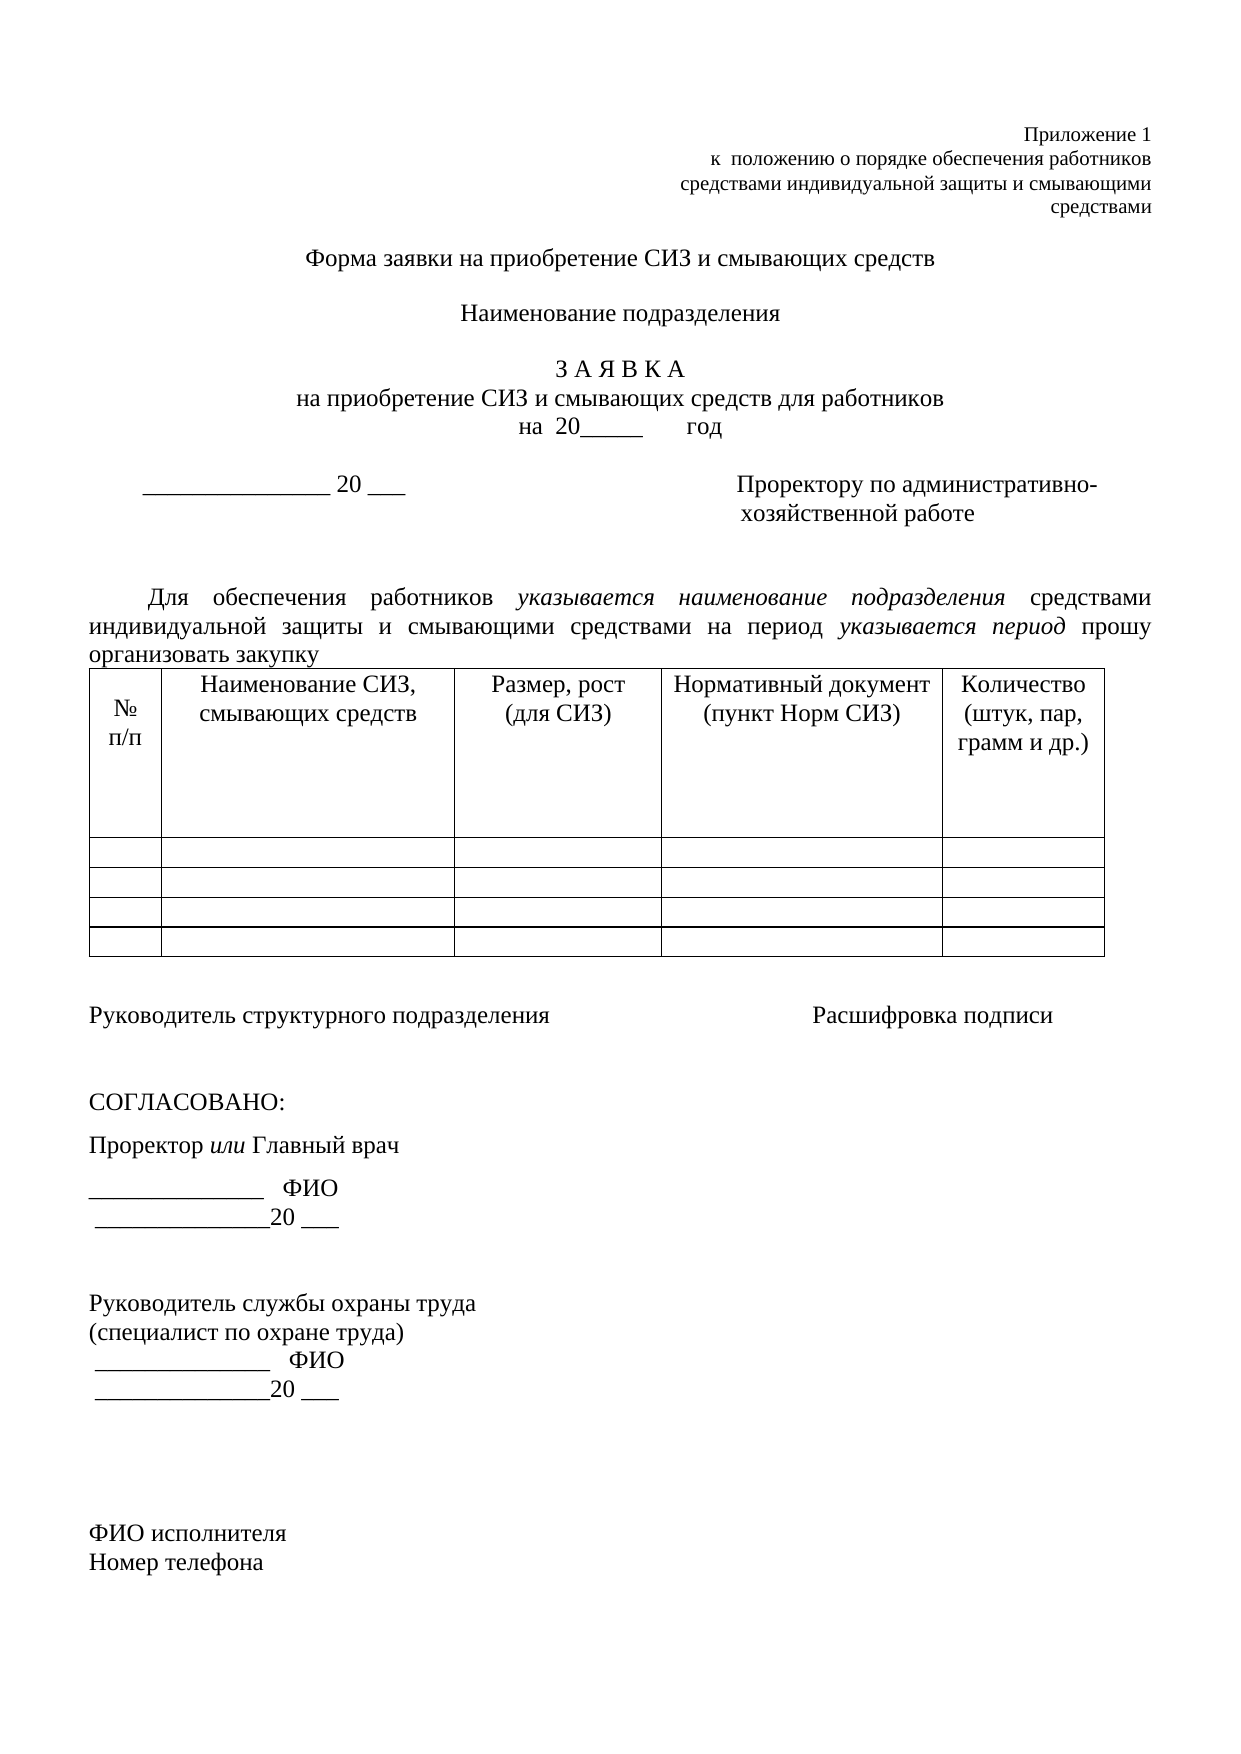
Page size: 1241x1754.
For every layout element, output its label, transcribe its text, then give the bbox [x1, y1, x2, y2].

table_cell [662, 928, 942, 956]
table_cell [162, 898, 454, 926]
text ______________ ФИО [89, 1173, 1152, 1202]
table_cell [943, 898, 1104, 926]
text Наименование подразделения [89, 298, 1152, 327]
text З А Я В К А [89, 354, 1152, 383]
table_header Нормативный документ (пункт Норм СИЗ) [662, 669, 942, 837]
text Для обеспечения работников указывается наименование подразделения средствами индивидуальной защиты и смывающими средствами на период указывается период прошу организовать закупку [89, 582, 1152, 668]
text ______________20 ___ [89, 1374, 1152, 1403]
text (специалист по охране труда) [89, 1317, 1152, 1345]
text СОГЛАСОВАНО: [89, 1087, 1152, 1115]
text Руководитель службы охраны труда [89, 1288, 1152, 1317]
text Приложение 1 [89, 122, 1152, 146]
table_cell [90, 898, 161, 926]
table_cell [662, 838, 942, 867]
text к положению о порядке обеспечения работников средствами индивидуальной защиты и смывающими средствами [679, 146, 1152, 218]
table_cell [455, 868, 661, 897]
text хозяйственной работе [89, 498, 1152, 526]
text Проректор или Главный врач [89, 1130, 1152, 1158]
text Руководитель структурного подразделения Расшифровка подписи [89, 1000, 1152, 1029]
text ФИО исполнителя [89, 1518, 1152, 1547]
text на 20_____ год [89, 411, 1152, 440]
table_cell [662, 898, 942, 926]
table_cell [90, 928, 161, 956]
text _______________ 20 ___ Проректору по административно- [89, 469, 1152, 498]
table_header № п/п [90, 669, 161, 837]
text Форма заявки на приобретение СИЗ и смывающих средств [89, 243, 1152, 271]
table_cell [162, 928, 454, 956]
table_header Размер, рост (для СИЗ) [455, 669, 661, 837]
table_cell [162, 838, 454, 867]
text на приобретение СИЗ и смывающих средств для работников [89, 383, 1152, 411]
table_header Наименование СИЗ, смывающих средств [162, 669, 454, 837]
table_cell [455, 838, 661, 867]
table_cell [455, 928, 661, 956]
table_cell [943, 838, 1104, 867]
table_cell [662, 868, 942, 897]
text ______________20 ___ [89, 1202, 1152, 1230]
table_cell [162, 868, 454, 897]
table_cell [943, 928, 1104, 956]
text Номер телефона [89, 1547, 1152, 1575]
table_cell [455, 898, 661, 926]
text ______________ ФИО [89, 1345, 1152, 1374]
table_cell [943, 868, 1104, 897]
table_cell [90, 838, 161, 867]
table_cell [90, 868, 161, 897]
table_header Количество (штук, пар, грамм и др.) [943, 669, 1104, 837]
